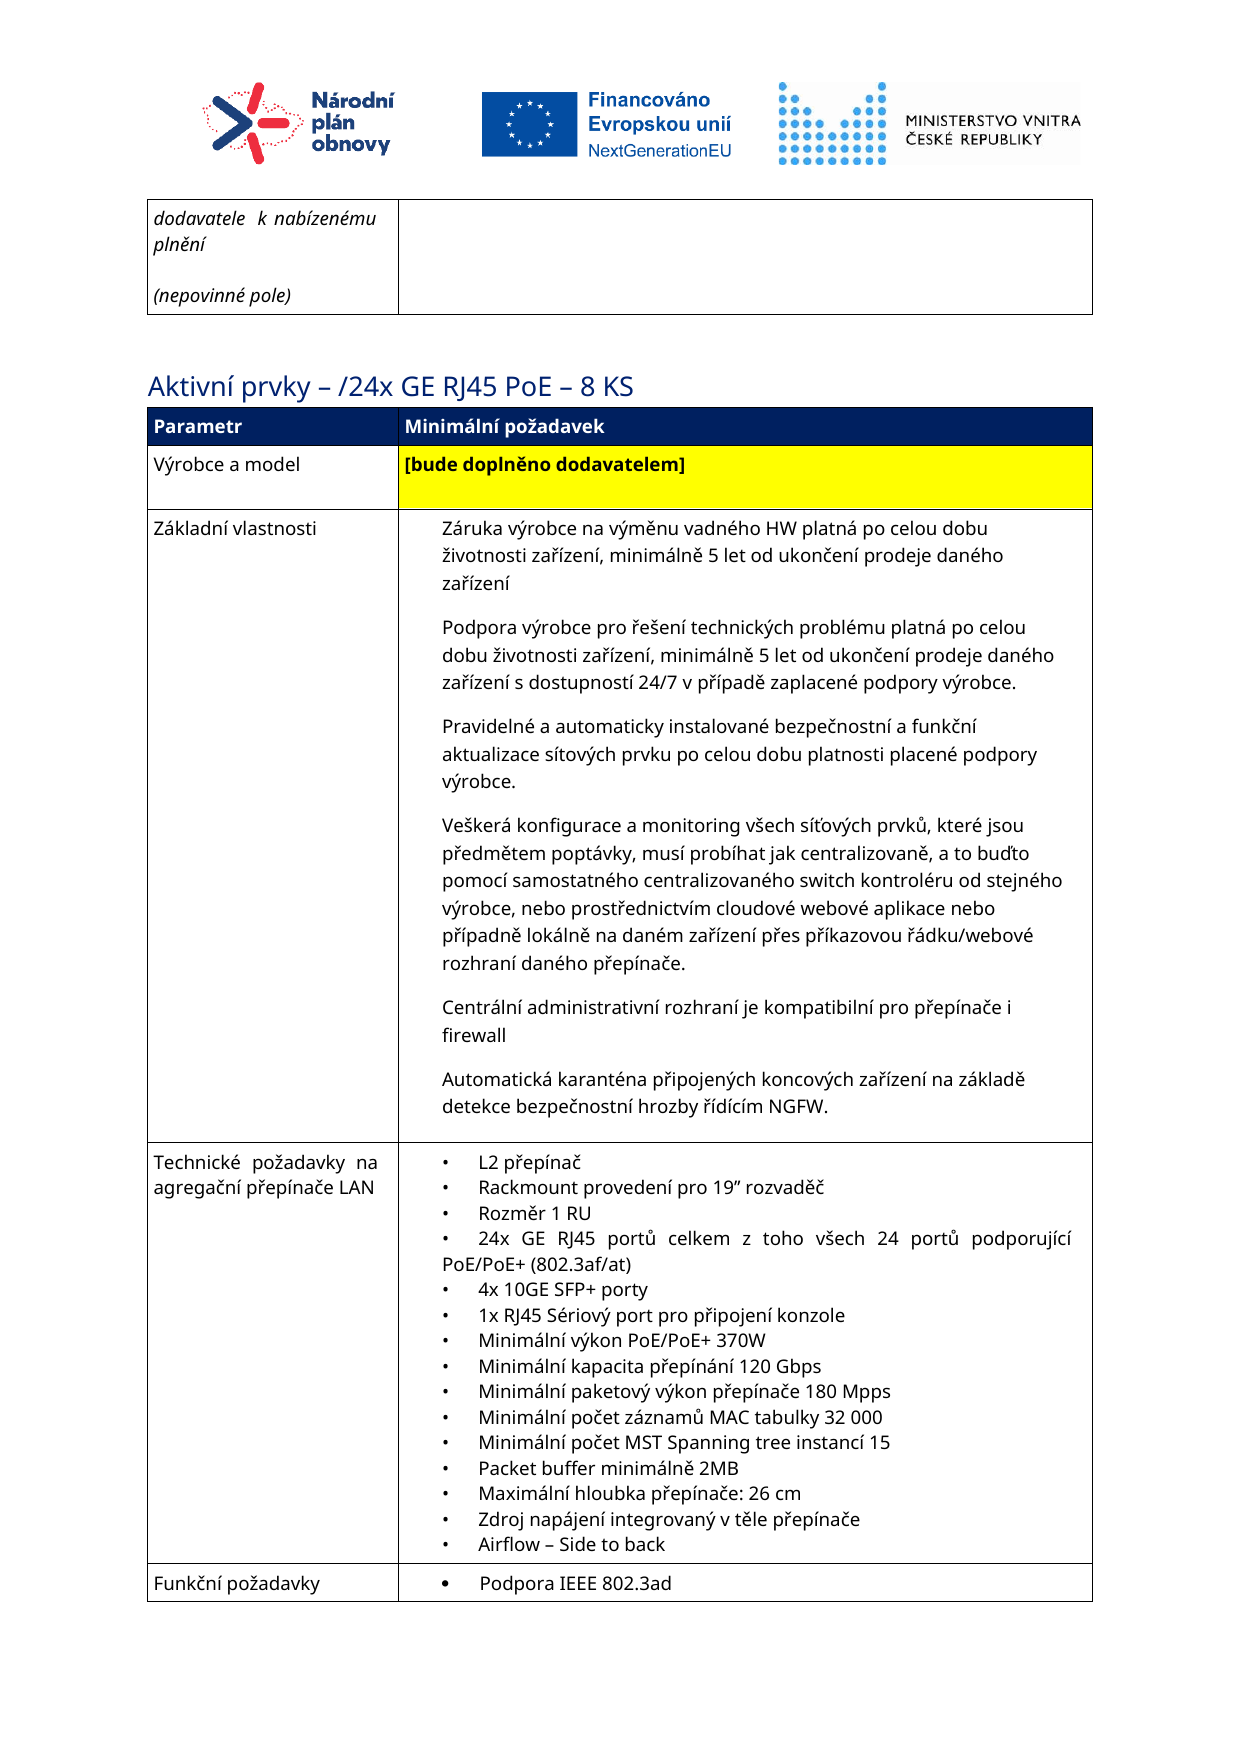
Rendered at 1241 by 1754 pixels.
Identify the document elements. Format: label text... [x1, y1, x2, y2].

subtitle Aktivní prvky – /24x GE RJ45 PoE – 8 KS [148, 367, 1078, 404]
table_header Minimální požadavek [399, 408, 1092, 445]
picture [190, 73, 412, 174]
table_cell Výrobce a model [148, 446, 398, 508]
table_cell Další informace či odkazy dodavatele k nabízenému plnění (nepovinné pole) [148, 200, 398, 313]
table_cell • L2 přepínač • Rackmount provedení pro 19’’ rozvaděč • Rozměr 1 RU • 24x GE RJ45 portů celkem z toho všech 24 portů podporující PoE/PoE+ (802.3af/at) • 4x 10GE SFP+ porty • 1x RJ45 Sériový port pro připojení konzole • Minimální výkon PoE/PoE+ 370W • Minimální kapacita přepínání 120 Gbps • Minimální paketový výkon přepínače 180 Mpps • Minimální počet záznamů MAC tabulky 32 000 • Minimální počet MST Spanning tree instancí 15 • Packet buffer minimálně 2MB • Maximální hloubka přepínače: 26 cm • Zdroj napájení integrovaný v těle přepínače • Airflow – Side to back [399, 1143, 1092, 1563]
table_cell Technické požadavky na agregační přepínače LAN [148, 1143, 398, 1563]
picture [473, 86, 748, 161]
table_cell Základní vlastnosti [148, 510, 398, 1142]
table_cell [399, 200, 1092, 313]
picture [778, 82, 1081, 165]
table_cell Funkční požadavky [148, 1564, 398, 1601]
table_header Parametr [148, 408, 398, 445]
table_cell Záruka výrobce na výměnu vadného HW platná po celou dobu životnosti zařízení, minimálně 5 let od ukončení prodeje daného zařízení Podpora výrobce pro řešení technických problému platná po celou dobu životnosti zařízení, minimálně 5 let od ukončení prodeje daného zařízení s dostupností 24/7 v případě zaplacené podpory výrobce. Pravidelné a automaticky instalované bezpečnostní a funkční aktualizace sítových prvku po celou dobu platnosti placené podpory výrobce. Veškerá konfigurace a monitoring všech síťových prvků, které jsou předmětem poptávky, musí probíhat jak centralizovaně, a to buďto pomocí samostatného centralizovaného switch kontroléru od stejného výrobce, nebo prostřednictvím cloudové webové aplikace nebo případně lokálně na daném zařízení přes příkazovou řádku/webové rozhraní daného přepínače. Centrální administrativní rozhraní je kompatibilní pro přepínače i firewall Automatická karanténa připojených koncových zařízení na základě detekce bezpečnostní hrozby řídícím NGFW. [399, 510, 1092, 1142]
table_cell [bude doplněno dodavatelem] [399, 446, 1092, 508]
